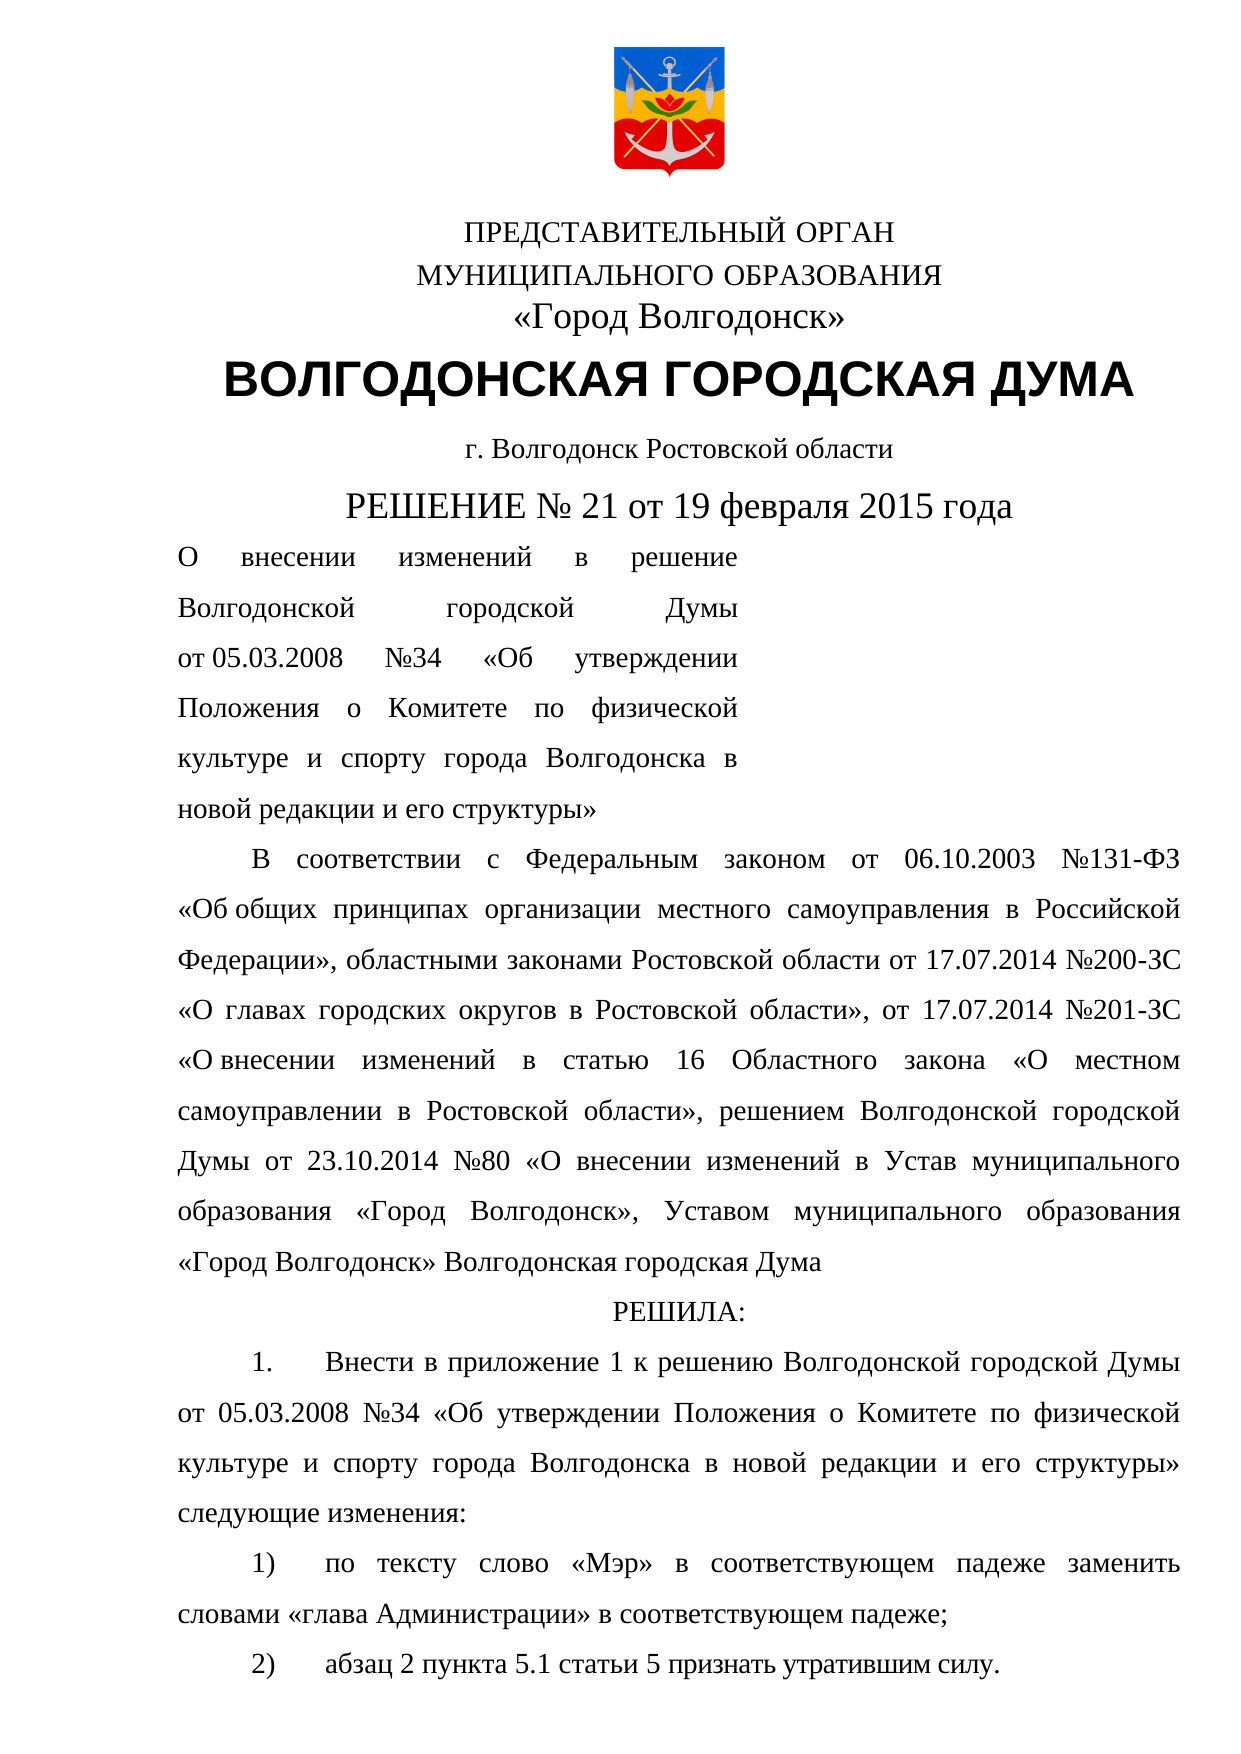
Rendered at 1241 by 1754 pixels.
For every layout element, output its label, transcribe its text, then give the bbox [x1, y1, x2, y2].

text представительный орган [177, 208, 1181, 251]
text РЕШЕНИЕ № 21 от 19 февраля 2015 года [177, 484, 1181, 527]
text 1. Внести в приложение 1 к решению Волгодонской городской Думы от 05.03.2008 №34 «Об утверждении Положения о Комитете по физической культуре и спорту города Волгодонска в новой редакции и его структуры» следующие изменения: [177, 1344, 1181, 1529]
text муниципального образования [177, 251, 1181, 294]
text 2) абзац 2 пункта 5.1 статьи 5 признать утратившим силу. [177, 1646, 1181, 1680]
text РЕШИЛА: [177, 1294, 1181, 1328]
text ВОЛГОДОНСКАЯ ГОРОДСКАЯ ДУМА [177, 349, 1181, 407]
text 1) по тексту слово «Мэр» в соответствующем падеже заменить словами «глава Администрации» в соответствующем падеже; [177, 1546, 1181, 1629]
text г. Волгодонск Ростовской области [177, 431, 1181, 464]
text В соответствии с Федеральным законом от 06.10.2003 №131-ФЗ «Об общих принципах организации местного самоуправления в Российской Федерации», областными законами Ростовской области от 17.07.2014 №200-ЗС «О главах городских округов в Ростовской области», от 17.07.2014 №201-ЗС «О внесении изменений в статью 16 Областного закона «О местном самоуправлении в Ростовской области», решением Волгодонской городской Думы от 23.10.2014 №80 «О внесении изменений в Устав муниципального образования «Город Волгодонск», Уставом муниципального образования «Город Волгодонск» Волгодонская городская Дума [177, 841, 1181, 1277]
text О внесении изменений в решение Волгодонской городской Думы от 05.03.2008 №34 «Об утверждении Положения о Комитете по физической культуре и спорту города Волгодонска в новой редакции и его структуры» [177, 539, 738, 824]
text «Город Волгодонск» [177, 294, 1181, 337]
